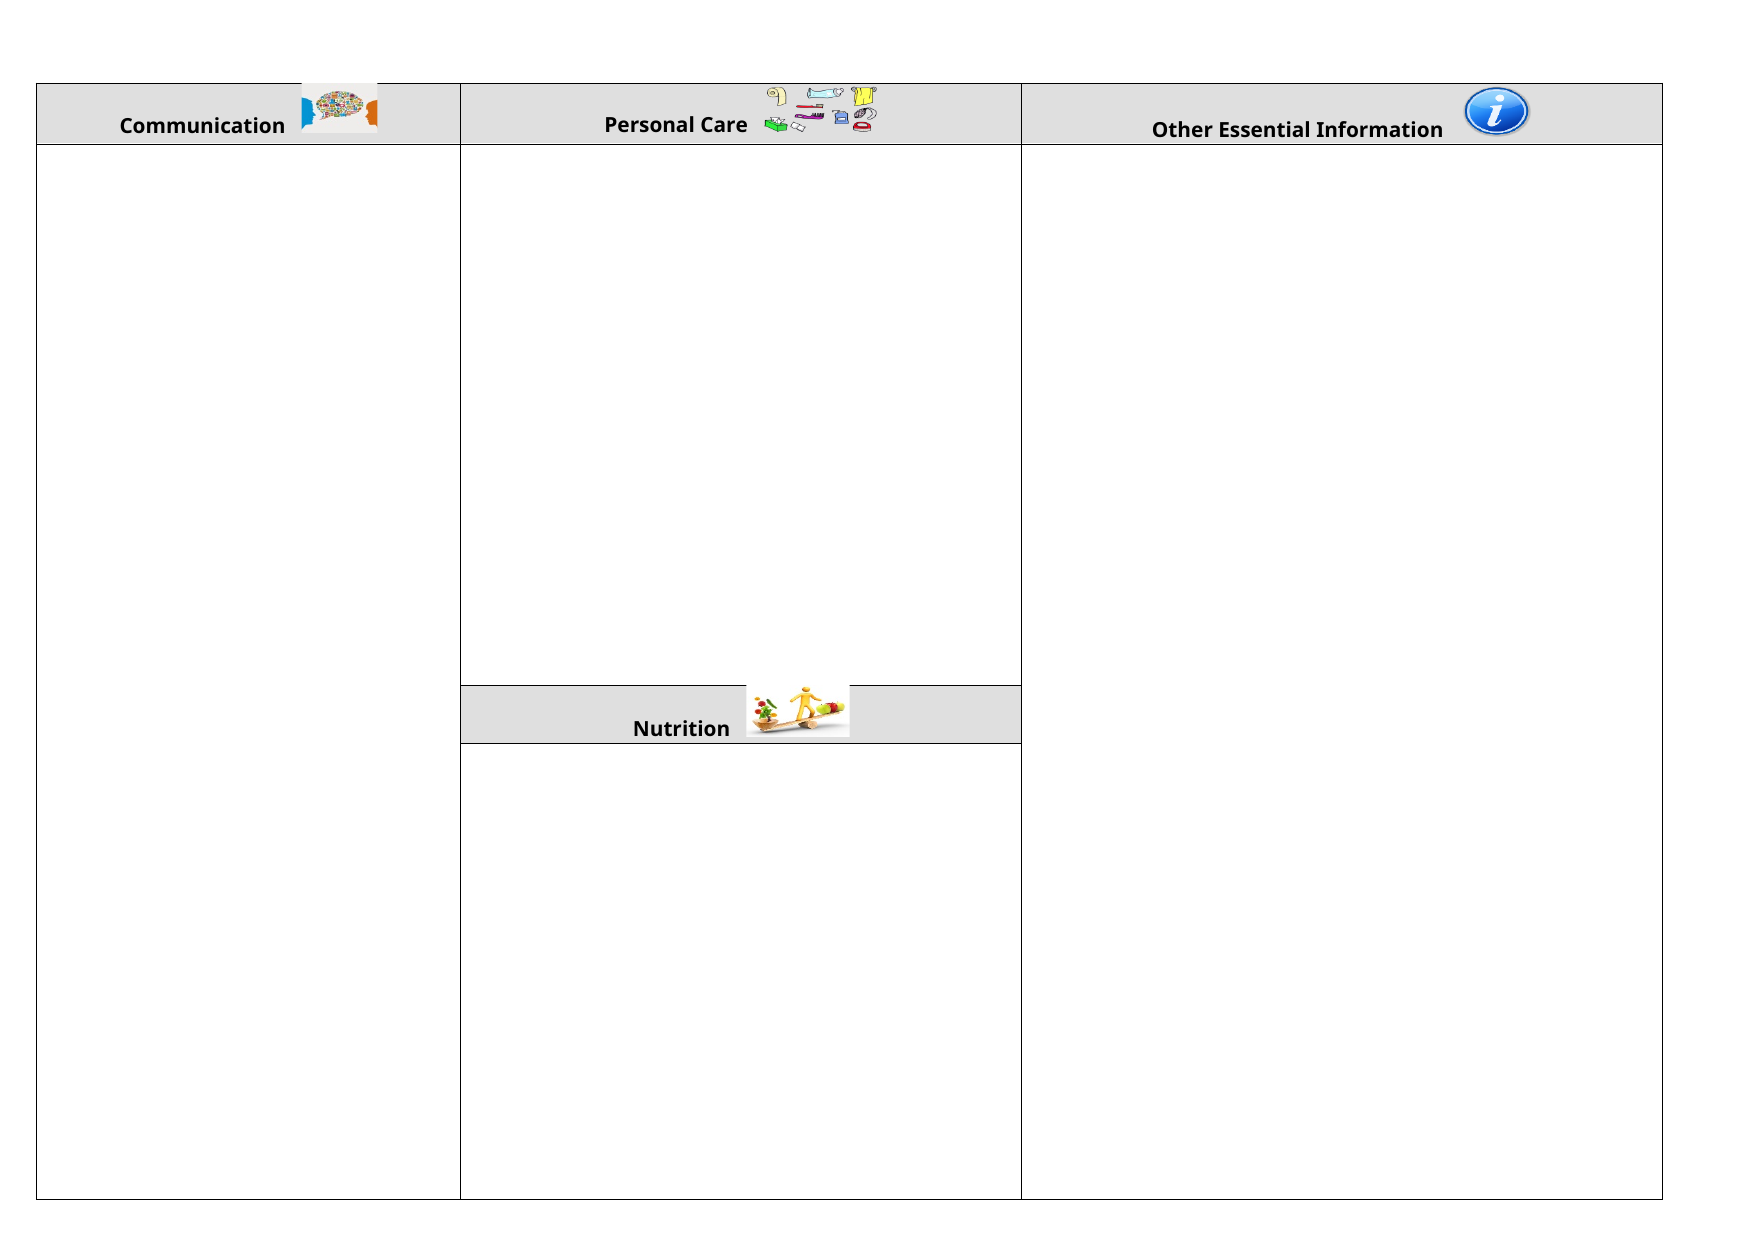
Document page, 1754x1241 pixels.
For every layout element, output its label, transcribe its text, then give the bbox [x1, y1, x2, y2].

table_cell [37, 145, 460, 1199]
picture [301, 83, 378, 133]
picture [1459, 83, 1533, 138]
table_cell [461, 744, 1021, 1199]
table_header Communication [37, 84, 460, 143]
table_cell [461, 145, 1021, 685]
table_cell Nutrition [461, 686, 1021, 743]
table_header Other Essential Information [1022, 84, 1662, 143]
picture [764, 83, 879, 133]
table_cell [1022, 145, 1662, 1199]
table_header Personal Care [461, 84, 1021, 143]
picture [746, 685, 850, 737]
